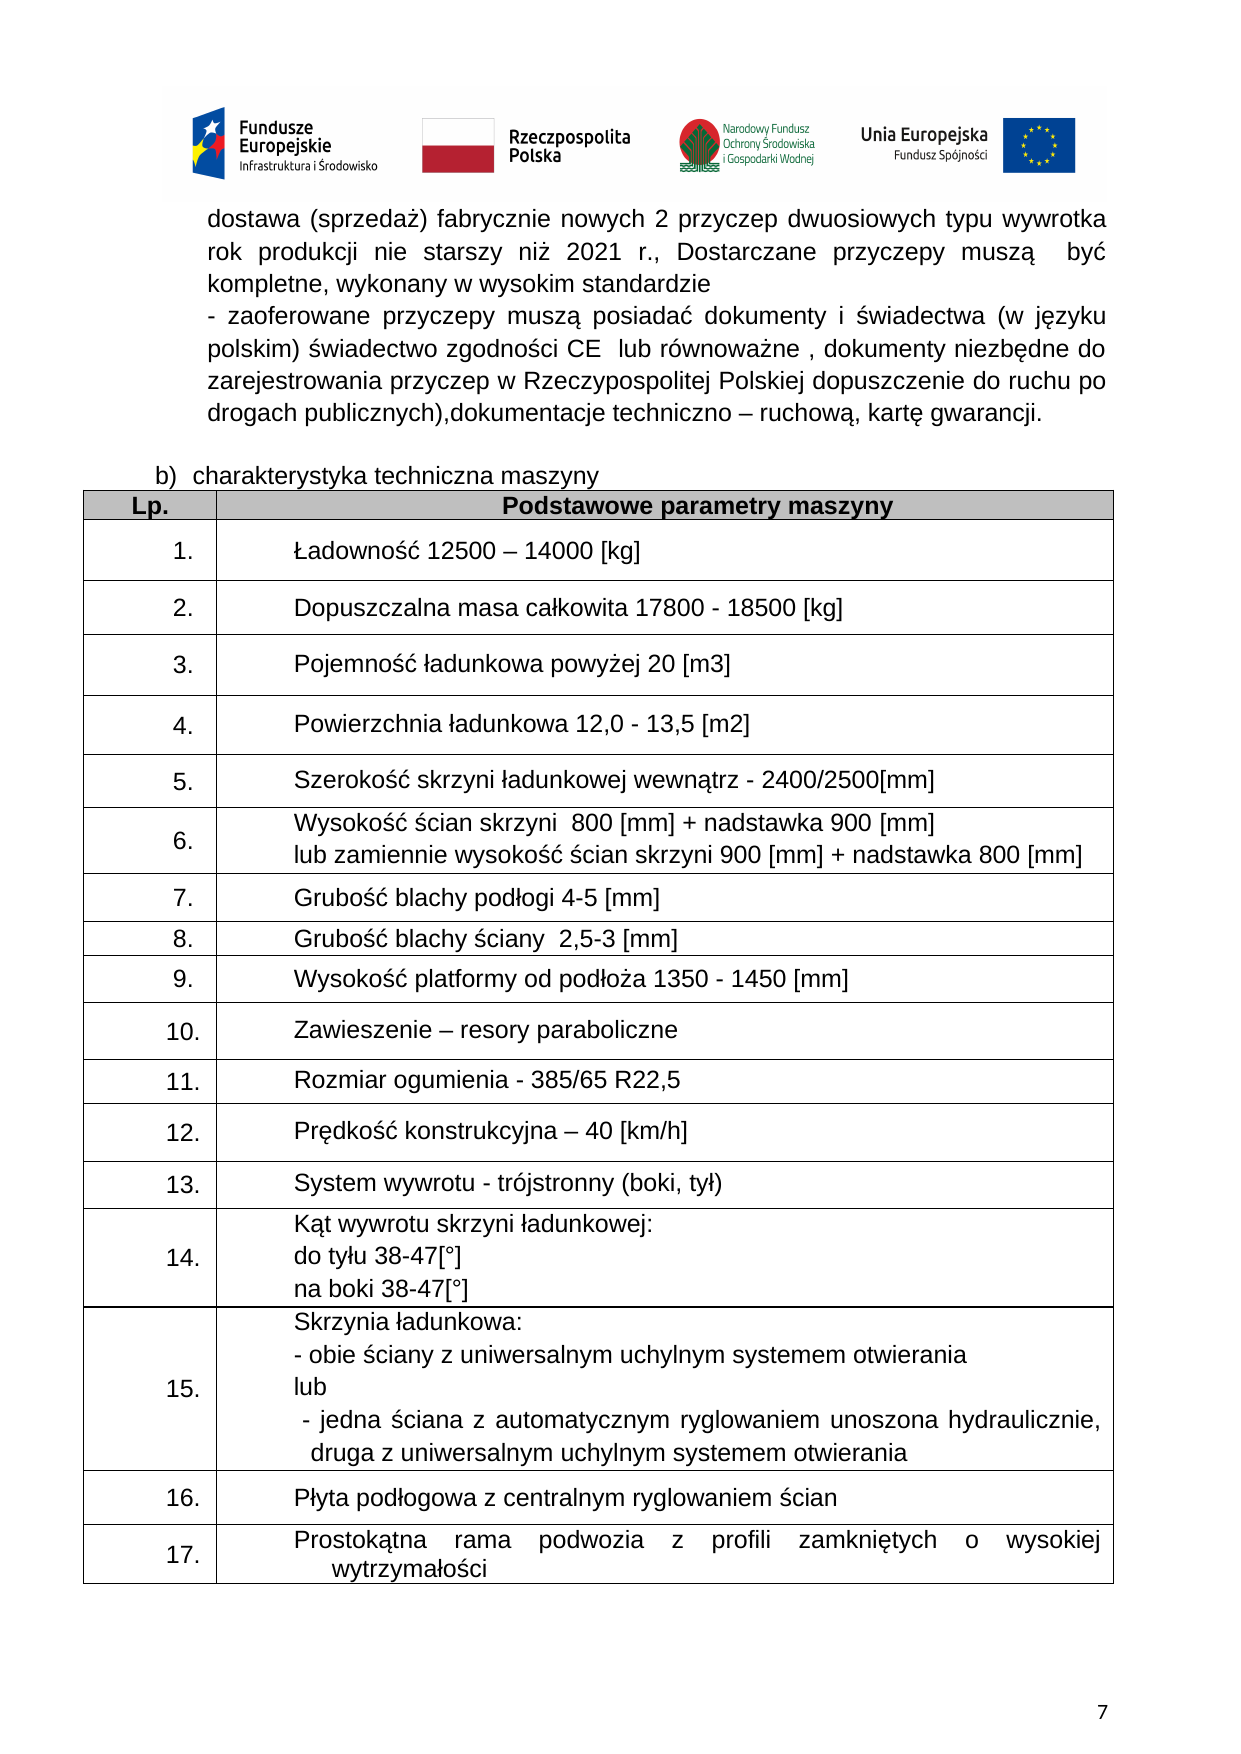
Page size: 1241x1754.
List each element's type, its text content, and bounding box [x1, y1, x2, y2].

table_cell 16. [84, 1471, 216, 1524]
table_cell 6. [84, 808, 216, 873]
table_cell 17. [84, 1525, 216, 1583]
table_cell Powierzchnia ładunkowa 12,0 - 13,5 [m2] [217, 696, 1113, 754]
table_cell Grubość blachy ściany 2,5-3 [mm] [217, 922, 1113, 954]
table_cell 11. [84, 1060, 216, 1103]
table_cell Rozmiar ogumienia - 385/65 R22,5 [217, 1060, 1113, 1103]
table_cell Zawieszenie – resory paraboliczne [217, 1003, 1113, 1059]
table_cell 10. [84, 1003, 216, 1059]
table_cell 2. [84, 581, 216, 633]
table_cell Płyta podłogowa z centralnym ryglowaniem ścian [217, 1471, 1113, 1524]
table_cell 8. [84, 922, 216, 954]
table_cell Szerokość skrzyni ładunkowej wewnątrz - 2400/2500[mm] [217, 755, 1113, 807]
table_cell Dopuszczalna masa całkowita 17800 - 18500 [kg] [217, 581, 1113, 633]
table_cell Skrzynia ładunkowa: - obie ściany z uniwersalnym uchylnym systemem otwierania lub - jedna ściana z automatycznym ryglowaniem unoszona hydraulicznie, druga z uniwersalnym uchylnym systemem otwierania [217, 1308, 1113, 1470]
table_cell 14. [84, 1209, 216, 1306]
picture [162, 86, 1107, 202]
table_cell 5. [84, 755, 216, 807]
list dostawa (sprzedaż) fabrycznie nowych 2 przyczep dwuosiowych typu wywrotka rok produkcji nie starszy niż 2021 r., Dostarczane przyczepy muszą być kompletne, wykonany w wysokim standardzie [207, 204, 1108, 298]
table_cell System wywrotu - trójstronny (boki, tył) [217, 1162, 1113, 1208]
table_cell 9. [84, 956, 216, 1002]
table_cell Kąt wywrotu skrzyni ładunkowej: do tyłu 38-47[°] na boki 38-47[°] [217, 1209, 1113, 1306]
table_cell Wysokość ścian skrzyni 800 [mm] + nadstawka 900 [mm] lub zamiennie wysokość ścian skrzyni 900 [mm] + nadstawka 800 [mm] [217, 808, 1113, 873]
table_cell 1. [84, 520, 216, 580]
table_cell Grubość blachy podłogi 4-5 [mm] [217, 874, 1113, 921]
table_cell 15. [84, 1308, 216, 1470]
table_cell Prostokątna rama podwozia z profili zamkniętych o wysokiej wytrzymałości [217, 1525, 1113, 1583]
table_cell Prędkość konstrukcyjna – 40 [km/h] [217, 1104, 1113, 1161]
list charakterystyka techniczna maszyny [155, 461, 1108, 489]
table_cell 7. [84, 874, 216, 921]
table_cell Ładowność 12500 – 14000 [kg] [217, 520, 1113, 580]
table_cell 13. [84, 1162, 216, 1208]
table_cell Pojemność ładunkowa powyżej 20 [m3] [217, 635, 1113, 695]
table_header Podstawowe parametry maszyny [217, 491, 1113, 519]
table_cell Wysokość platformy od podłoża 1350 - 1450 [mm] [217, 956, 1113, 1002]
table_cell 12. [84, 1104, 216, 1161]
table_cell 3. [84, 635, 216, 695]
table_header Lp. [84, 491, 216, 519]
table_cell 4. [84, 696, 216, 754]
list - zaoferowane przyczepy muszą posiadać dokumenty i świadectwa (w języku polskim) świadectwo zgodności CE lub równoważne , dokumenty niezbędne do zarejestrowania przyczep w Rzeczypospolitej Polskiej dopuszczenie do ruchu po drogach publicznych),dokumentacje techniczno – ruchową, kartę gwarancji. [207, 301, 1108, 427]
